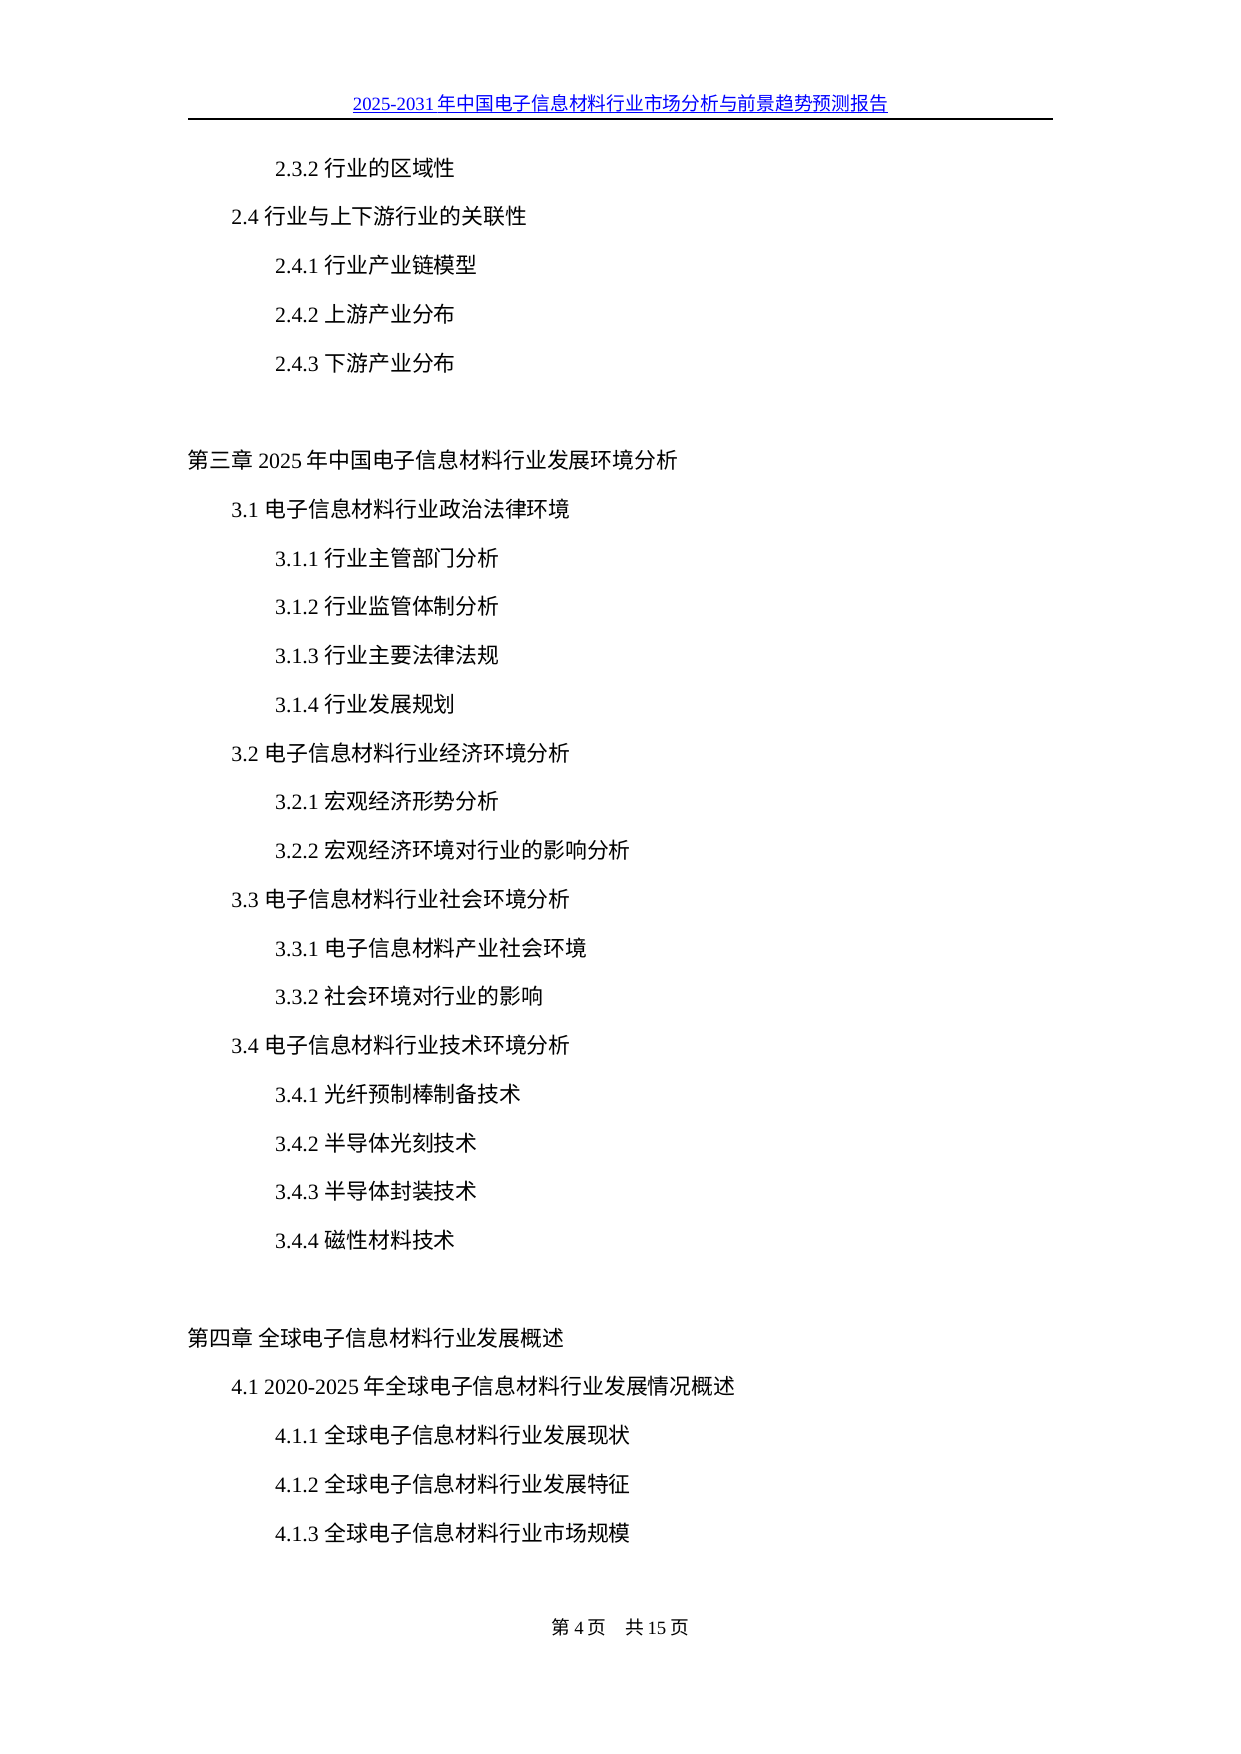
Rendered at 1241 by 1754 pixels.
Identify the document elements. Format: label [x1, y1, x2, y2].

text [187, 150, 1053, 1548]
